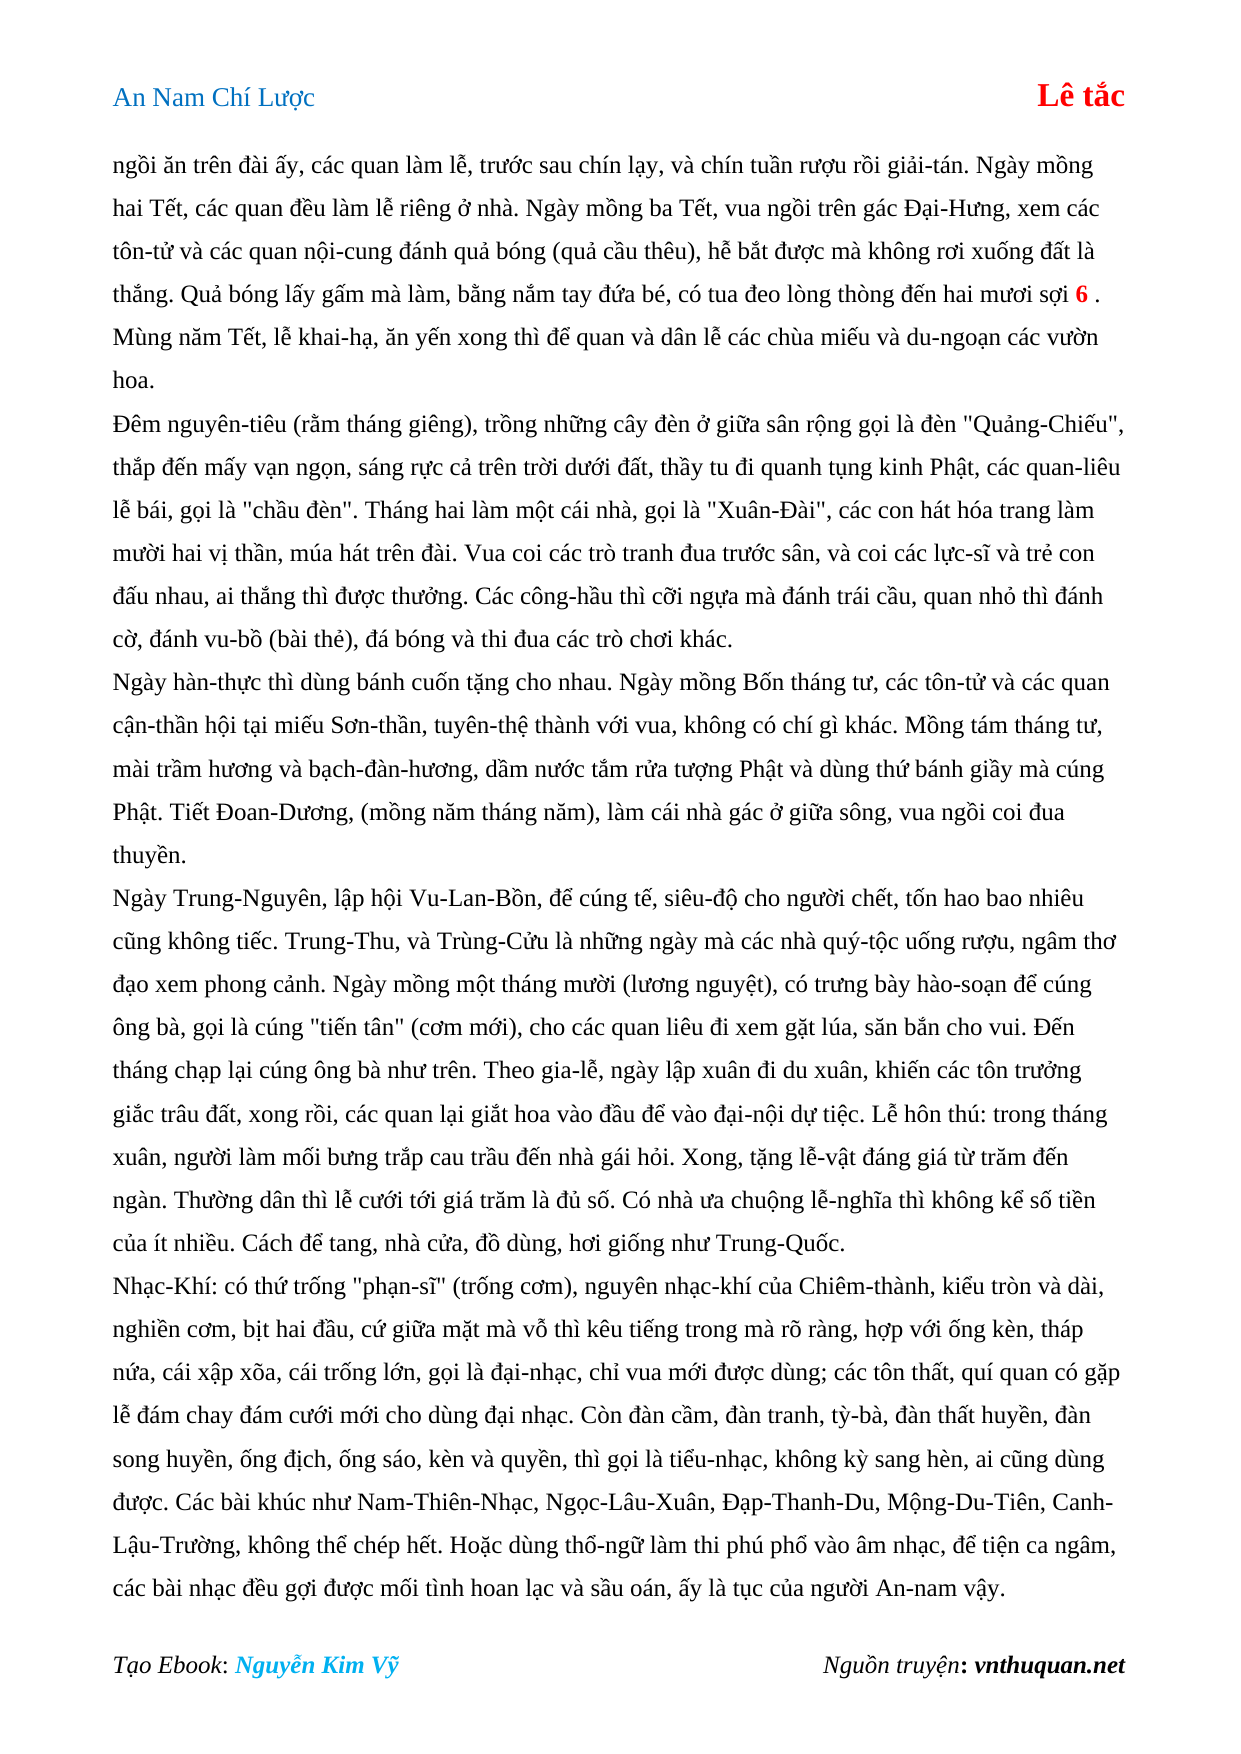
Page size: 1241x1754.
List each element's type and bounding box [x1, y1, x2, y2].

text [112, 150, 1128, 1602]
